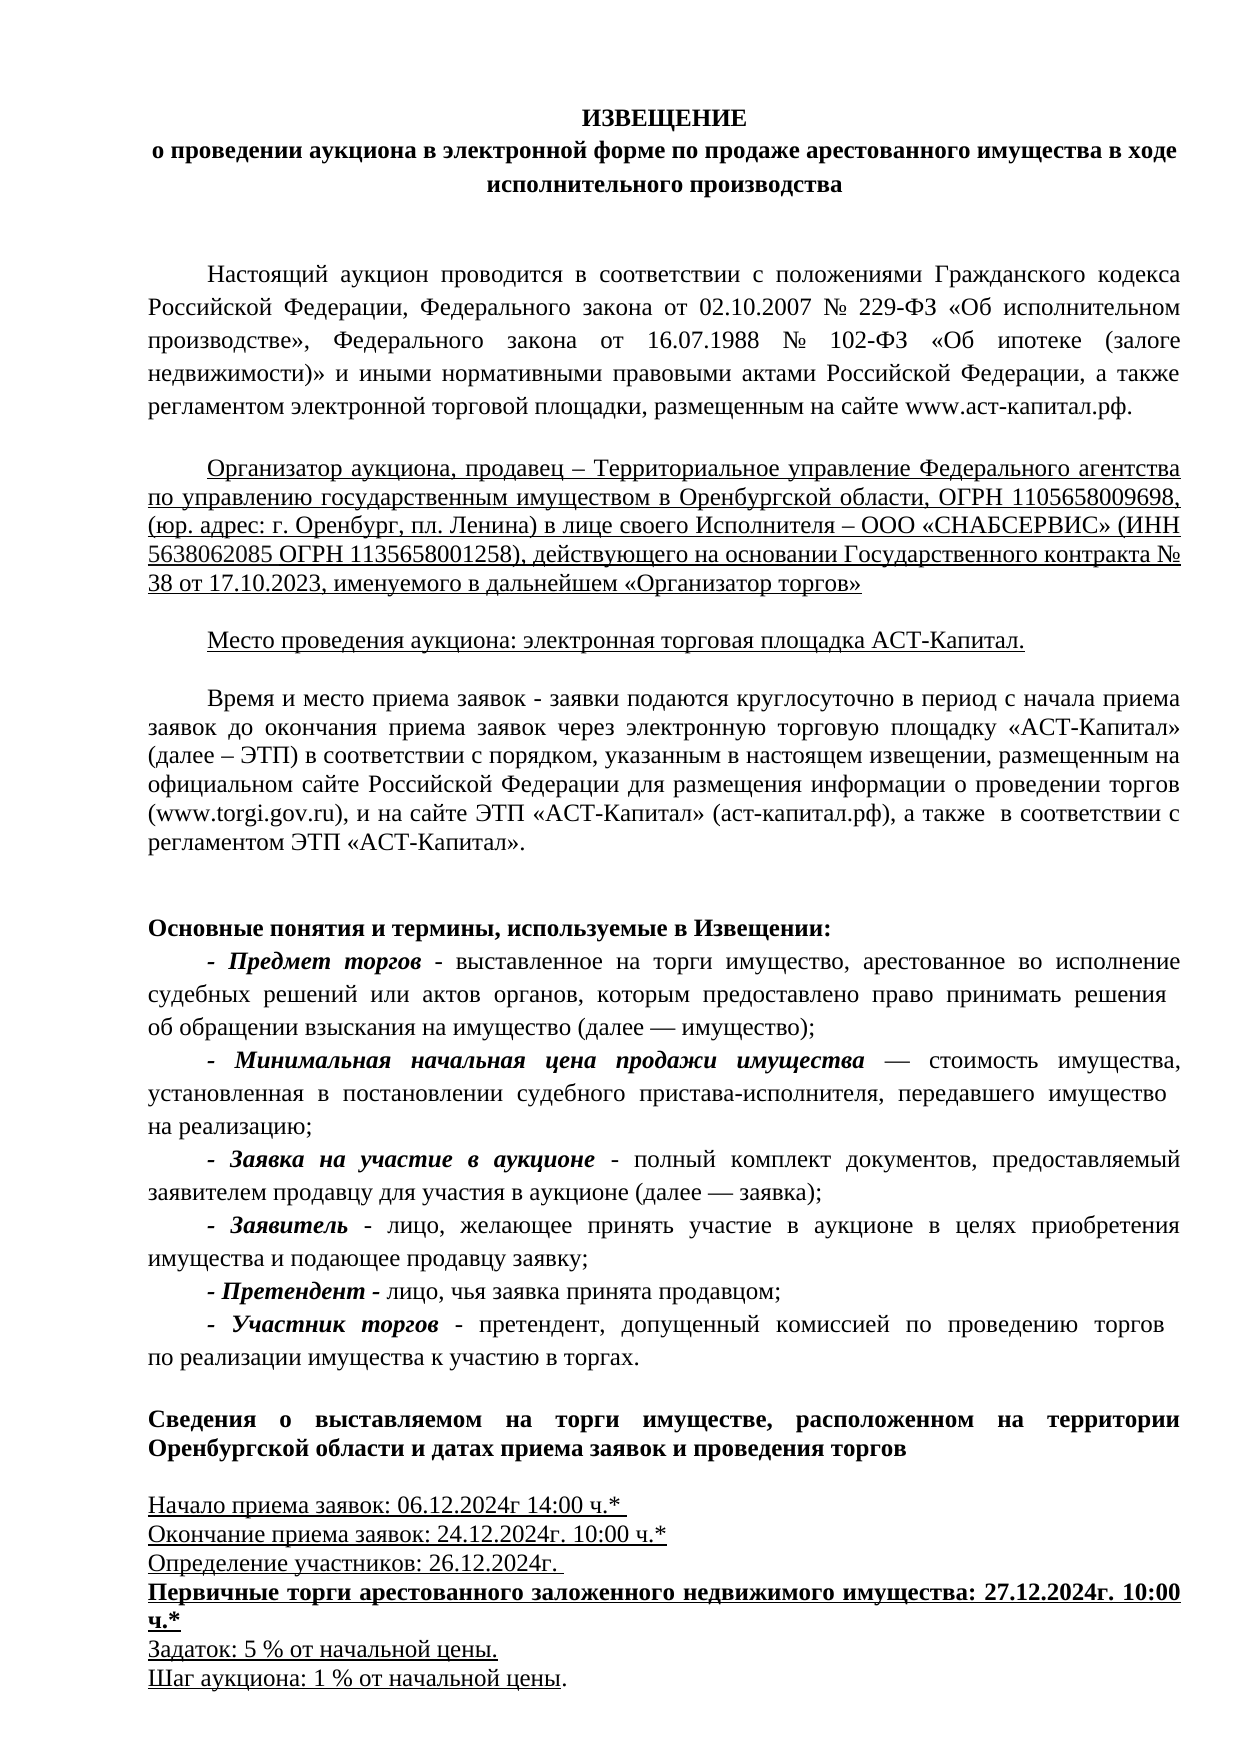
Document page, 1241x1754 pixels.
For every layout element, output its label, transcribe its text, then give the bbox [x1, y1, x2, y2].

text Организатор аукциона, продавец – Территориальное управление Федерального агентства по управлению государственным имуществом в Оренбургской области, ОГРН 1105658009698, (юр. адрес: г. Оренбург, пл. Ленина) в лице своего Исполнителя – ООО «СНАБСЕРВИС» (ИНН 5638062085 ОГРН 1135658001258), действующего на основании Государственного контракта № 38 от 17.10.2023, именуемого в дальнейшем «Организатор торгов» [148, 537, 1181, 564]
text Первичные торги арестованного заложенного недвижимого имущества: 27.12.2024г. 10:00 ч.* [148, 1603, 1181, 1634]
text Организатор аукциона, продавец – Территориальное управление Федерального агентства по управлению государственным имуществом в Оренбургской области, ОГРН 1105658009698, (юр. адрес: г. Оренбург, пл. Ленина) в лице своего Исполнителя – ООО «СНАБСЕРВИС» (ИНН 5638062085 ОГРН 1135658001258), действующего на основании Государственного контракта № 38 от 17.10.2023, именуемого в дальнейшем «Организатор торгов» [148, 508, 1181, 536]
text - Участник торгов - претендент, допущенный комиссией по проведению торгов по реализации имущества к участию в торгах. [148, 1309, 1181, 1371]
text - Заявитель - лицо, желающее принять участие в аукционе в целях приобретения имущества и подающее продавцу заявку; [148, 1210, 1181, 1272]
text Организатор аукциона, продавец – Территориальное управление Федерального агентства по управлению государственным имуществом в Оренбургской области, ОГРН 1105658009698, (юр. адрес: г. Оренбург, пл. Ленина) в лице своего Исполнителя – ООО «СНАБСЕРВИС» (ИНН 5638062085 ОГРН 1135658001258), действующего на основании Государственного контракта № 38 от 17.10.2023, именуемого в дальнейшем «Организатор торгов» [148, 566, 1181, 597]
text Задаток: 5 % от начальной цены. [148, 1634, 1181, 1663]
text Основные понятия и термины, используемые в Извещении: [148, 913, 1181, 942]
text ИЗВЕЩЕНИЕ [148, 103, 1181, 131]
text Время и место приема заявок - заявки подаются круглосуточно в период с начала приема заявок до окончания приема заявок через электронную торговую площадку «АСТ-Капитал» (далее – ЭТП) в соответствии с порядком, указанным в настоящем извещении, размещенным на официальном сайте Российской Федерации для размещения информации о проведении торгов (www.torgi.gov.ru), и на сайте ЭТП «АСТ-Капитал» (аст-капитал.рф), а также в соответствии с регламентом ЭТП «АСТ-Капитал». [148, 683, 1181, 856]
text Место проведения аукциона: электронная торговая площадка АСТ-Капитал. [148, 626, 1181, 654]
text Окончание приема заявок: 24.12.2024г. 10:00 ч.* [148, 1519, 1181, 1548]
text Начало приема заявок: 06.12.2024г 14:00 ч.* [148, 1490, 1181, 1519]
text Настоящий аукцион проводится в соответствии с положениями Гражданского кодекса Российской Федерации, Федерального закона от 02.10.2007 № 229-ФЗ «Об исполнительном производстве», Федерального закона от 16.07.1988 № 102-ФЗ «Об ипотеке (залоге недвижимости)» и иными нормативными правовыми актами Российской Федерации, а также регламентом электронной торговой площадки, размещенным на сайте www.аст-капитал.рф. [148, 259, 1181, 420]
text - Претендент - лицо, чья заявка принята продавцом; [148, 1276, 1181, 1305]
text - Предмет торгов - выставленное на торги имущество, арестованное во исполнение судебных решений или актов органов, которым предоставлено право принимать решения об обращении взыскания на имущество (далее — имущество); [148, 946, 1181, 1041]
text - Заявка на участие в аукционе - полный комплект документов, предоставляемый заявителем продавцу для участия в аукционе (далее — заявка); [148, 1144, 1181, 1206]
text Первичные торги арестованного заложенного недвижимого имущества: 27.12.2024г. 10:00 ч.* [148, 1577, 1181, 1602]
text Определение участников: 26.12.2024г. [148, 1548, 1181, 1577]
text - Минимальная начальная цена продажи имущества — стоимость имущества, установленная в постановлении судебного пристава-исполнителя, передавшего имущество на реализацию; [148, 1045, 1181, 1140]
text Сведения о выставляемом на торги имуществе, расположенном на территории Оренбургской области и датах приема заявок и проведения торгов [148, 1404, 1181, 1462]
text Шаг аукциона: 1 % от начальной цены. [148, 1663, 1181, 1692]
text Организатор аукциона, продавец – Территориальное управление Федерального агентства по управлению государственным имуществом в Оренбургской области, ОГРН 1105658009698, (юр. адрес: г. Оренбург, пл. Ленина) в лице своего Исполнителя – ООО «СНАБСЕРВИС» (ИНН 5638062085 ОГРН 1135658001258), действующего на основании Государственного контракта № 38 от 17.10.2023, именуемого в дальнейшем «Организатор торгов» [148, 453, 1181, 507]
text о проведении аукциона в электронной форме по продаже арестованного имущества в ходе исполнительного производства [148, 136, 1181, 197]
